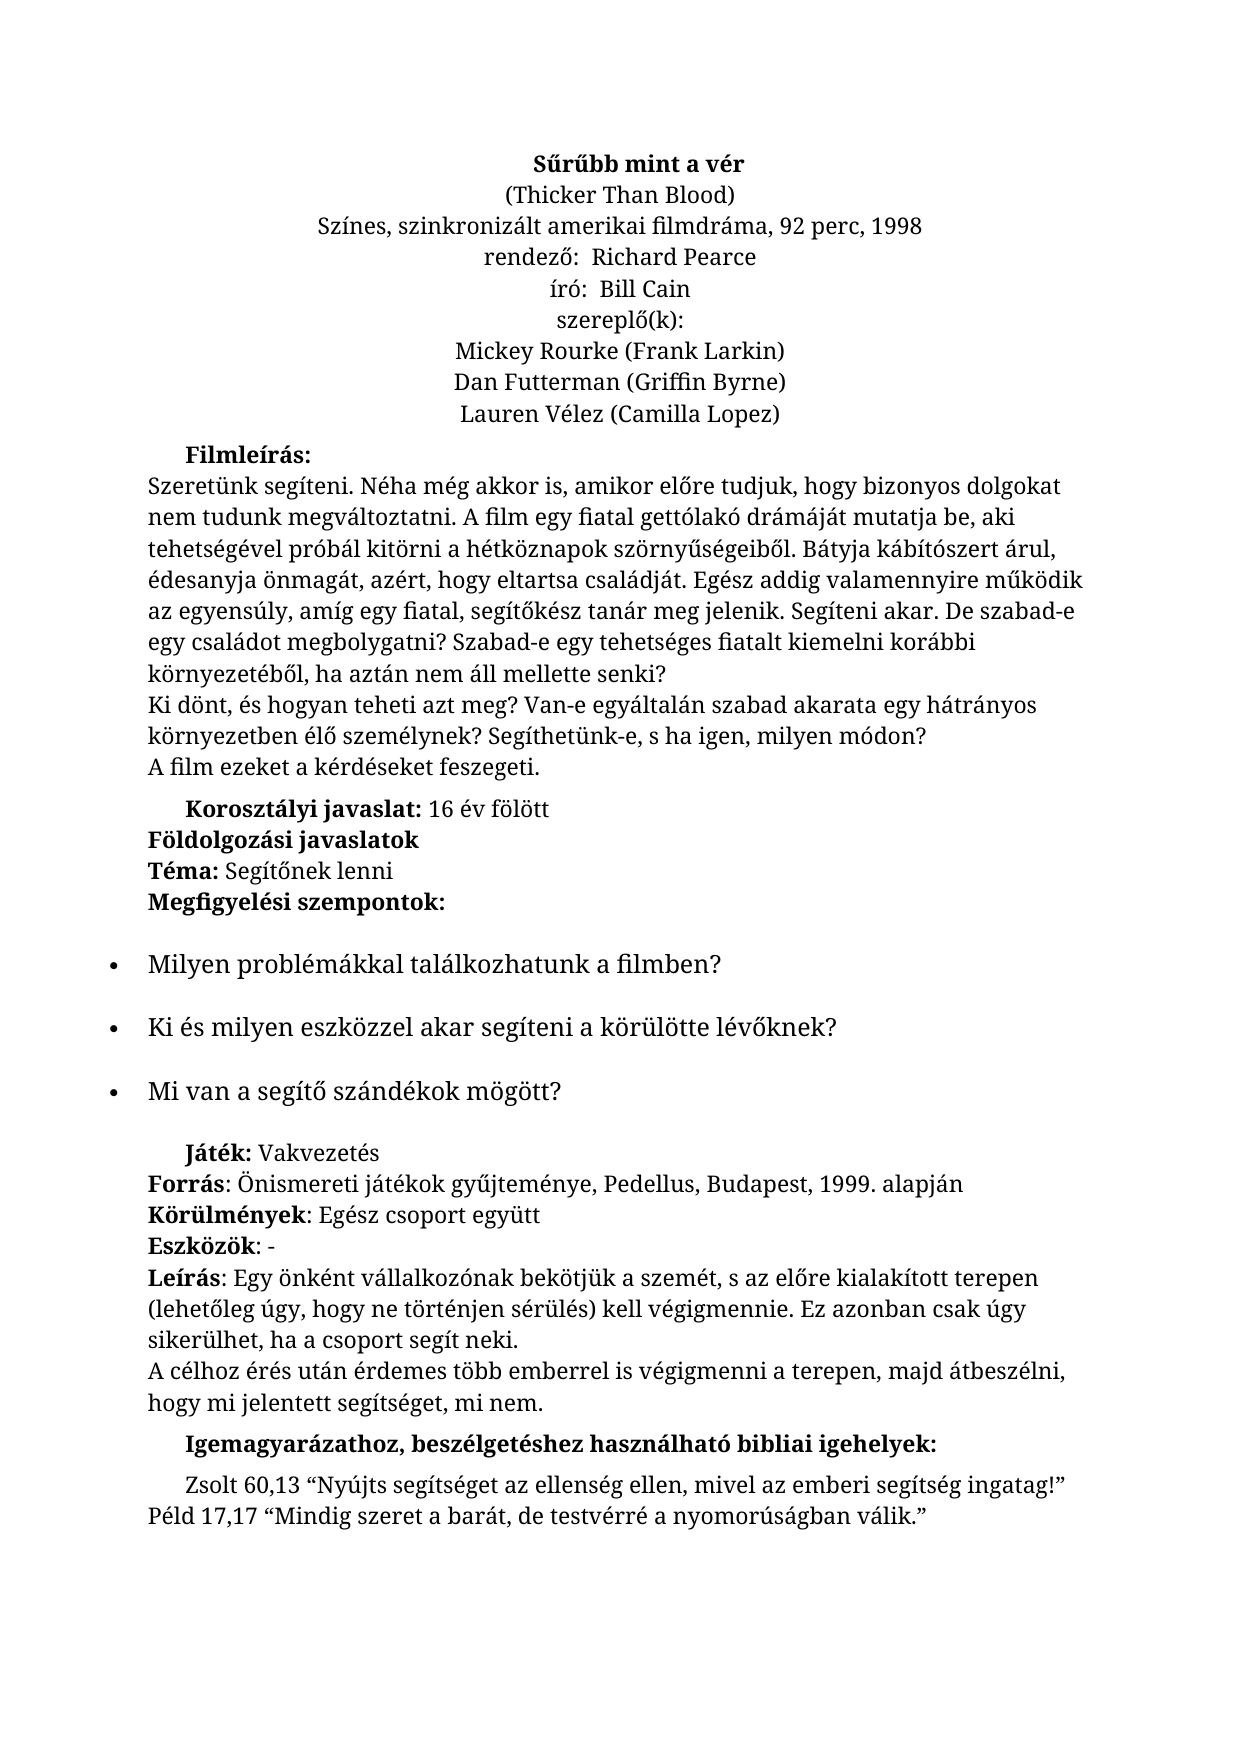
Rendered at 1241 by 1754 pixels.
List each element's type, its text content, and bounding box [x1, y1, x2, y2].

list Mi van a segítő szándékok mögött? [110, 1073, 1093, 1107]
text Filmleírás: Szeretünk segíteni. Néha még akkor is, amikor előre tudjuk, hogy bizonyos dolgokat nem tudunk megváltoztatni. A film egy fiatal gettólakó drámáját mutatja be, aki tehetségével próbál kitörni a hétköznapok szörnyűségeiből. Bátyja kábítószert árul, édesanyja önmagát, azért, hogy eltartsa családját. Egész addig valamennyire működik az egyensúly, amíg egy fiatal, segítőkész tanár meg jelenik. Segíteni akar. De szabad-e egy családot megbolygatni? Szabad-e egy tehetséges fiatalt kiemelni korábbi környezetéből, ha aztán nem áll mellette senki? Ki dönt, és hogyan teheti azt meg? Van-e egyáltalán szabad akarata egy hátrányos környezetben élő személynek? Segíthetünk-e, s ha igen, milyen módon? A film ezeket a kérdéseket feszegeti. [148, 439, 1093, 783]
text Zsolt 60,13 “Nyújts segítséget az ellenség ellen, mivel az emberi segítség ingatag!” Péld 17,17 “Mindig szeret a barát, de testvérré a nyomorúságban válik.” [148, 1469, 1093, 1531]
text Korosztályi javaslat: 16 év fölött Földolgozási javaslatok Téma: Segítőnek lenni Megfigyelési szempontok: [148, 793, 1093, 918]
text Igemagyarázathoz, beszélgetéshez használható bibliai igehelyek: [148, 1428, 1093, 1459]
list Ki és milyen eszközzel akar segíteni a körülötte lévőknek? [110, 1010, 1093, 1044]
text Játék: Vakvezetés Forrás: Önismereti játékok gyűjteménye, Pedellus, Budapest, 1999. alapján Körülmények: Egész csoport együtt Eszközök: - Leírás: Egy önként vállalkozónak bekötjük a szemét, s az előre kialakított terepen (lehetőleg úgy, hogy ne történjen sérülés) kell végigmennie. Ez azonban csak úgy sikerülhet, ha a csoport segít neki. A célhoz érés után érdemes több emberrel is végigmenni a terepen, majd átbeszélni, hogy mi jelentett segítséget, mi nem. [148, 1136, 1093, 1418]
list Milyen problémákkal találkozhatunk a filmben? [110, 947, 1093, 981]
text Sűrűbb mint a vér (Thicker Than Blood) Színes, szinkronizált amerikai filmdráma, 92 perc, 1998 rendező: Richard Pearce író: Bill Cain szereplő(k): Mickey Rourke (Frank Larkin) Dan Futterman (Griffin Byrne) Lauren Vélez (Camilla Lopez) [148, 148, 1093, 429]
